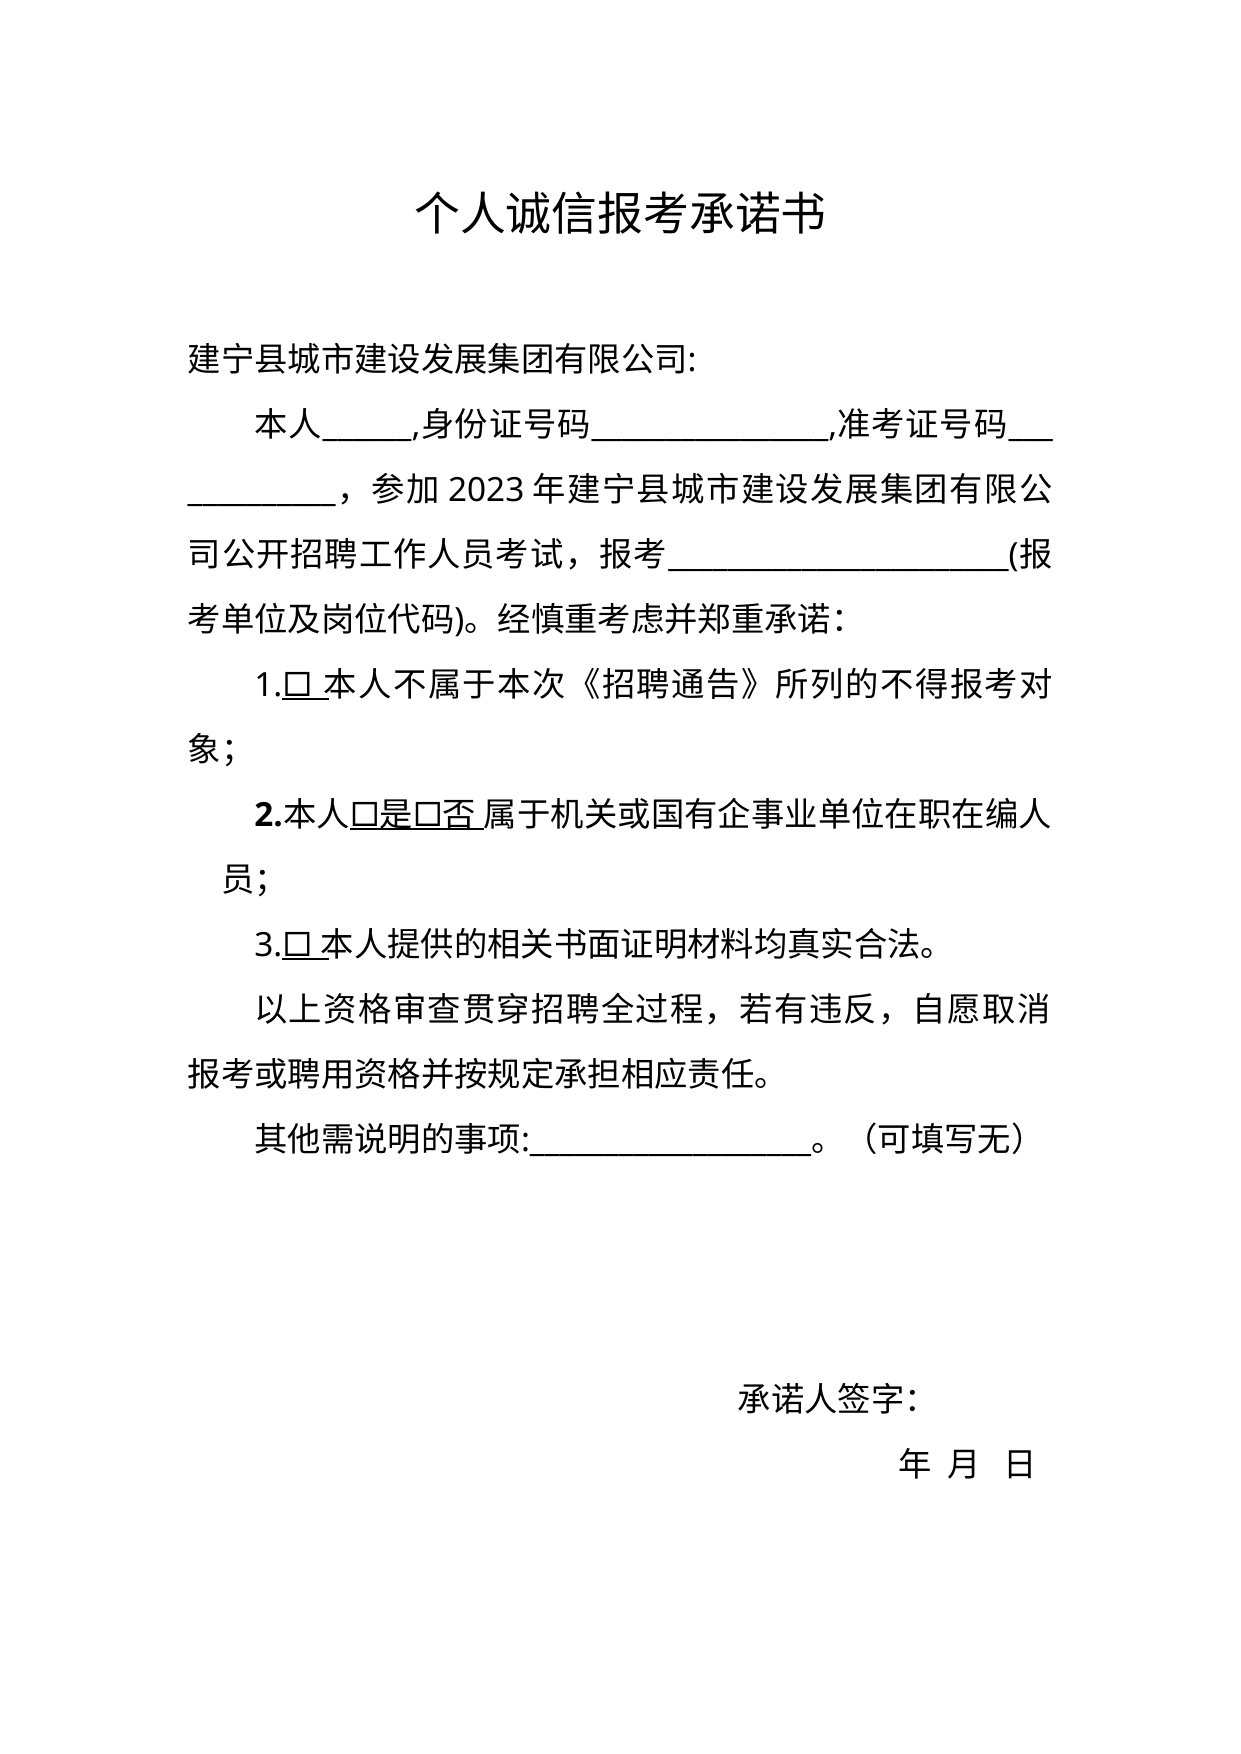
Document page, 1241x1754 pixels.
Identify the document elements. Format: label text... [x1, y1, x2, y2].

text 年 月 日 [187, 1429, 1036, 1494]
text 本人______,身份证号码________________,准考证号码_____________，参加2023年建宁县城市建设发展集团有限公司公开招聘工作人员考试，报考_______________________(报考单位及岗位代码)。经慎重考虑并郑重承诺： [187, 389, 1053, 649]
text 其他需说明的事项:___________________。（可填写无） [187, 1104, 1053, 1169]
list 1. 本人不属于本次《招聘通告》所列的不得报考对象； [187, 649, 1053, 779]
text 建宁县城市建设发展集团有限公司: [187, 324, 1053, 389]
text 个人诚信报考承诺书 [187, 162, 1053, 259]
list 2.本人是否 属于机关或国有企事业单位在职在编人员； [221, 779, 1053, 909]
list 3. 本人提供的相关书面证明材料均真实合法。 [187, 909, 1053, 974]
text 承诺人签字： [187, 1364, 986, 1429]
text 以上资格审查贯穿招聘全过程，若有违反，自愿取消报考或聘用资格并按规定承担相应责任。 [187, 974, 1053, 1104]
